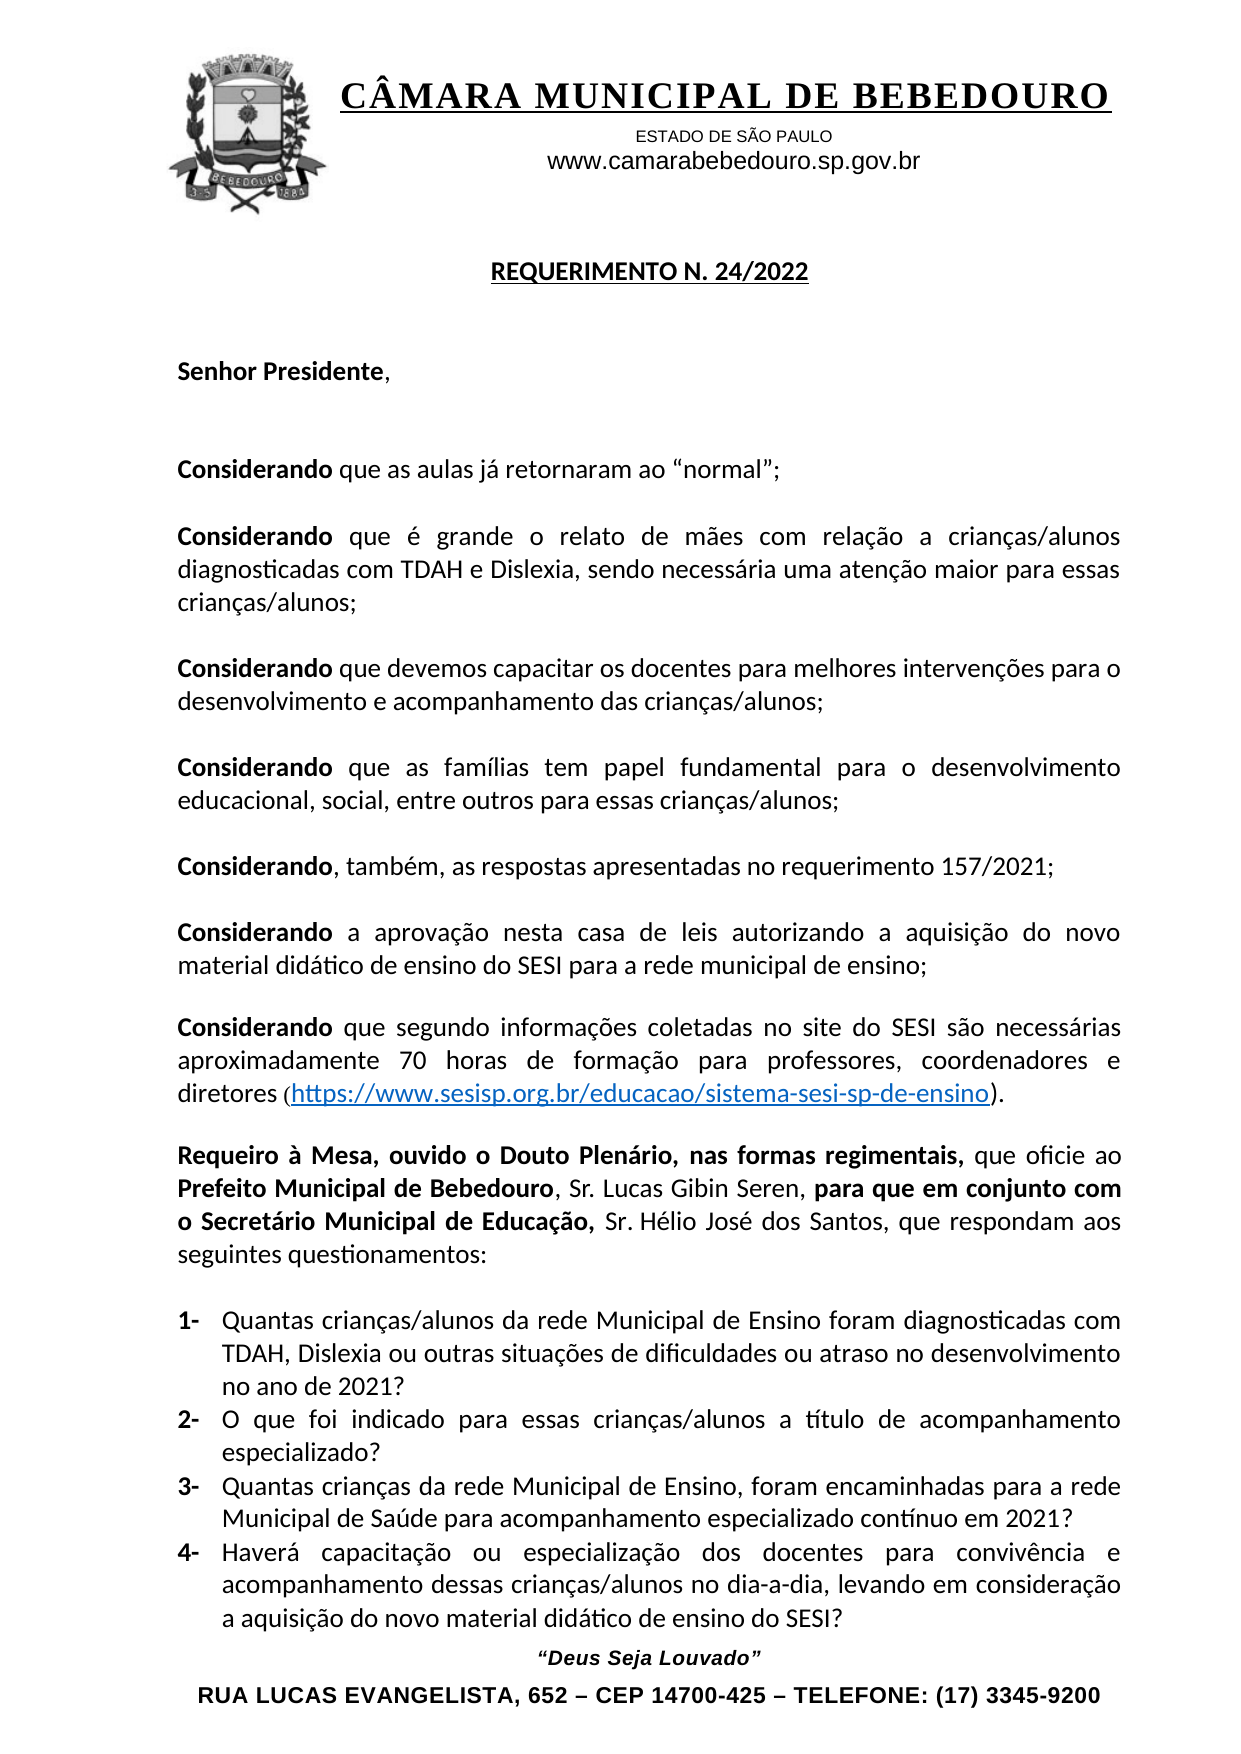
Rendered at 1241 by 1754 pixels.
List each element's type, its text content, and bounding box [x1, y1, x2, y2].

text REQUERIMENTO N. 24/2022 [177, 254, 1122, 288]
list O que foi indicado para essas crianças/alunos a título de acompanhamento especializado? [177, 1403, 1122, 1469]
text Senhor Presidente, [177, 354, 1122, 387]
text Considerando que as aulas já retornaram ao “normal”; [177, 453, 1122, 486]
text Considerando, também, as respostas apresentadas no requerimento 157/2021; [177, 849, 1122, 882]
text Considerando que é grande o relato de mães com relação a crianças/alunos diagnosticadas com TDAH e Dislexia, sendo necessária uma atenção maior para essas crianças/alunos; [177, 519, 1122, 618]
text Considerando que segundo informações coletadas no site do SESI são necessárias aproximadamente 70 horas de formação para professores, coordenadores e diretores (https://www.sesisp.org.br/educacao/sistema-sesi-sp-de-ensino). [177, 1010, 1122, 1109]
text Considerando que devemos capacitar os docentes para melhores intervenções para o desenvolvimento e acompanhamento das crianças/alunos; [177, 651, 1122, 717]
list Quantas crianças da rede Municipal de Ensino, foram encaminhadas para a rede Municipal de Saúde para acompanhamento especializado contínuo em 2021? [177, 1469, 1122, 1535]
list Haverá capacitação ou especialização dos docentes para convivência e acompanhamento dessas crianças/alunos no dia-a-dia, levando em consideração a aquisição do novo material didático de ensino do SESI? [177, 1535, 1122, 1634]
text Considerando que as famílias tem papel fundamental para o desenvolvimento educacional, social, entre outros para essas crianças/alunos; [177, 750, 1122, 816]
picture [157, 47, 330, 222]
text Considerando a aprovação nesta casa de leis autorizando a aquisição do novo material didático de ensino do SESI para a rede municipal de ensino; [177, 915, 1122, 981]
list Quantas crianças/alunos da rede Municipal de Ensino foram diagnosticadas com TDAH, Dislexia ou outras situações de dificuldades ou atraso no desenvolvimento no ano de 2021? [177, 1303, 1122, 1403]
text Requeiro à Mesa, ouvido o Douto Plenário, nas formas regimentais, que oficie ao Prefeito Municipal de Bebedouro, Sr. Lucas Gibin Seren, para que em conjunto com o Secretário Municipal de Educação, Sr. Hélio José dos Santos, que respondam aos seguintes questionamentos: [177, 1138, 1122, 1271]
